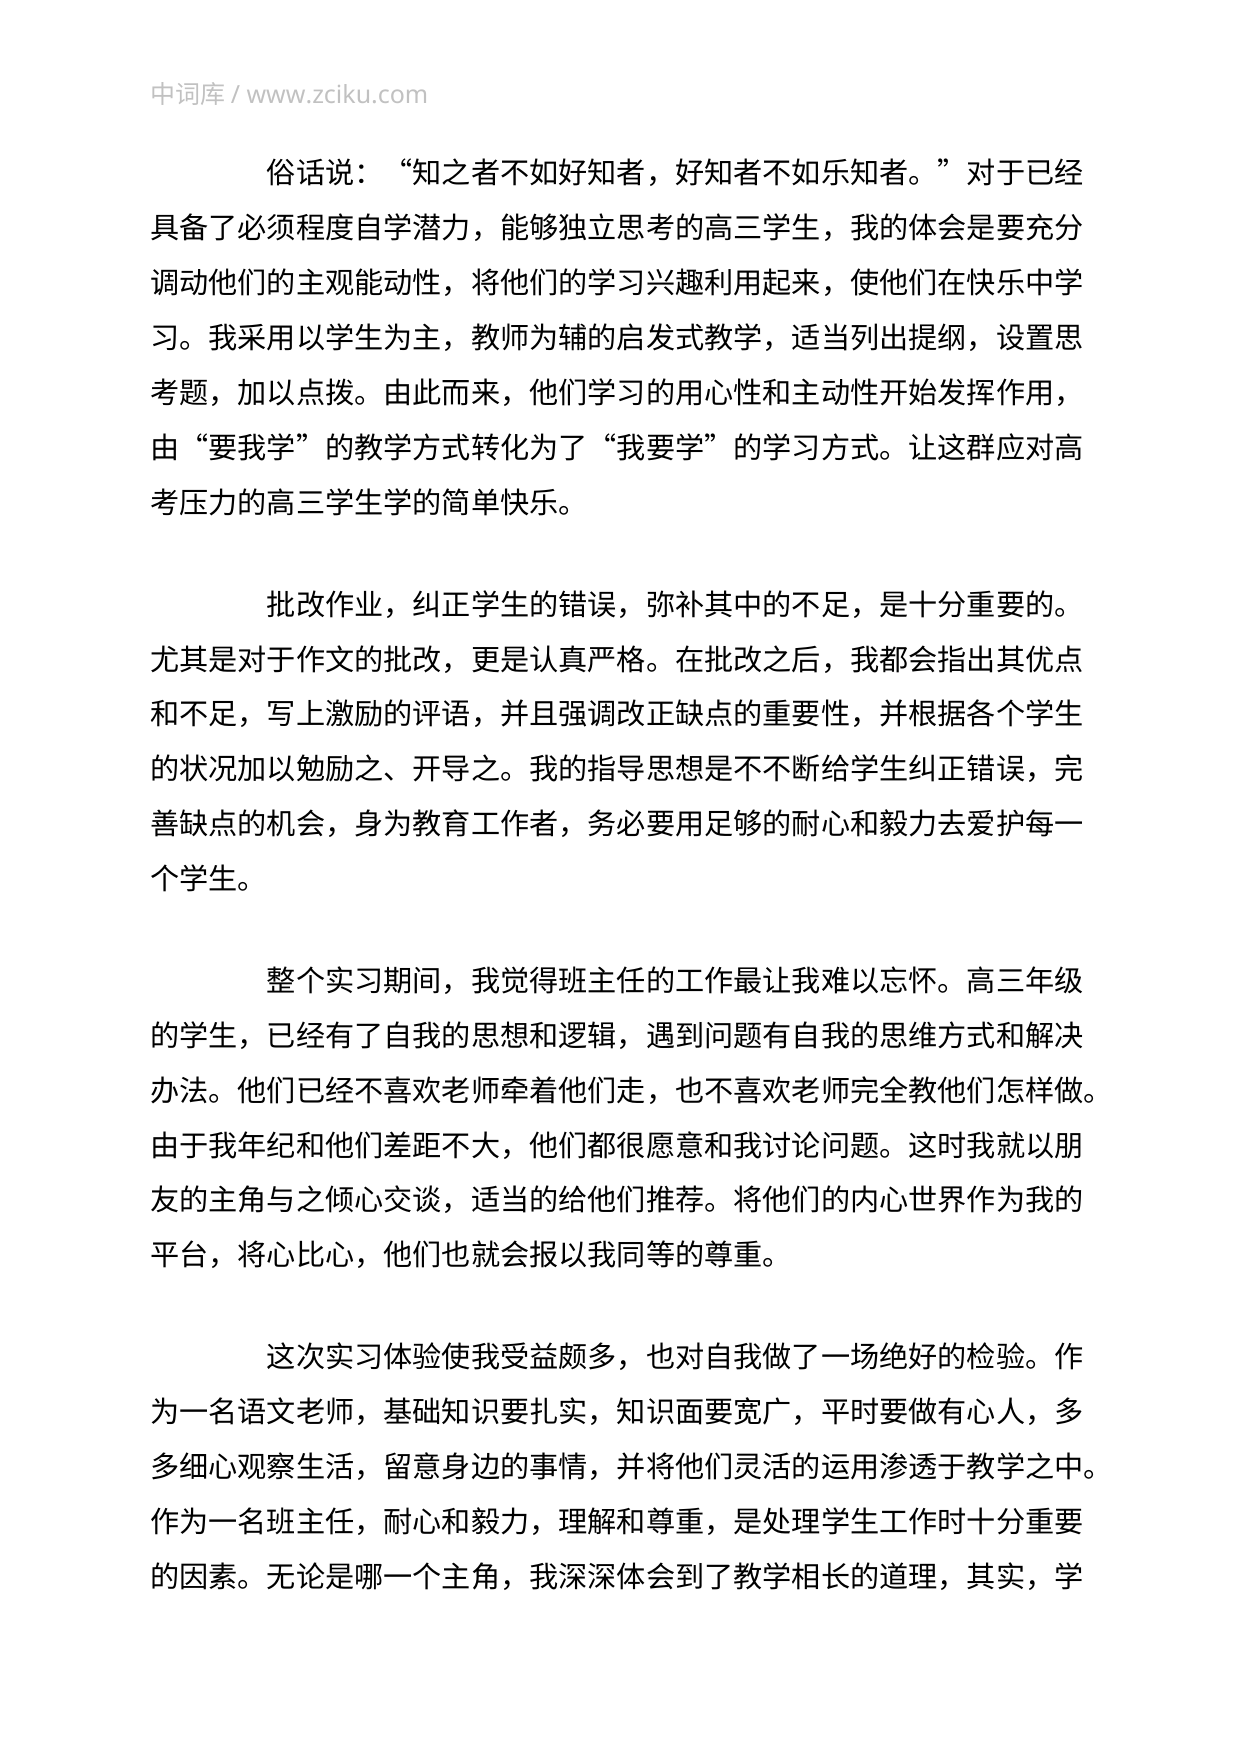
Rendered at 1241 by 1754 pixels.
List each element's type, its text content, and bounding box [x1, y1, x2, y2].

text 批改作业，纠正学生的错误，弥补其中的不足，是十分重要的。尤其是对于作文的批改，更是认真严格。在批改之后，我都会指出其优点和不足，写上激励的评语，并且强调改正缺点的重要性，并根据各个学生的状况加以勉励之、开导之。我的指导思想是不不断给学生纠正错误，完善缺点的机会，身为教育工作者，务必要用足够的耐心和毅力去爱护每一个学生。 [150, 581, 1090, 898]
text 俗话说：“知之者不如好知者，好知者不如乐知者。”对于已经具备了必须程度自学潜力，能够独立思考的高三学生，我的体会是要充分调动他们的主观能动性，将他们的学习兴趣利用起来，使他们在快乐中学习。我采用以学生为主，教师为辅的启发式教学，适当列出提纲，设置思考题，加以点拨。由此而来，他们学习的用心性和主动性开始发挥作用，由“要我学”的教学方式转化为了“我要学”的学习方式。让这群应对高考压力的高三学生学的简单快乐。 [150, 150, 1090, 522]
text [150, 1334, 1090, 1596]
text 整个实习期间，我觉得班主任的工作最让我难以忘怀。高三年级的学生，已经有了自我的思想和逻辑，遇到问题有自我的思维方式和解决办法。他们已经不喜欢老师牵着他们走，也不喜欢老师完全教他们怎样做。由于我年纪和他们差距不大，他们都很愿意和我讨论问题。这时我就以朋友的主角与之倾心交谈，适当的给他们推荐。将他们的内心世界作为我的平台，将心比心，他们也就会报以我同等的尊重。 [150, 957, 1090, 1274]
